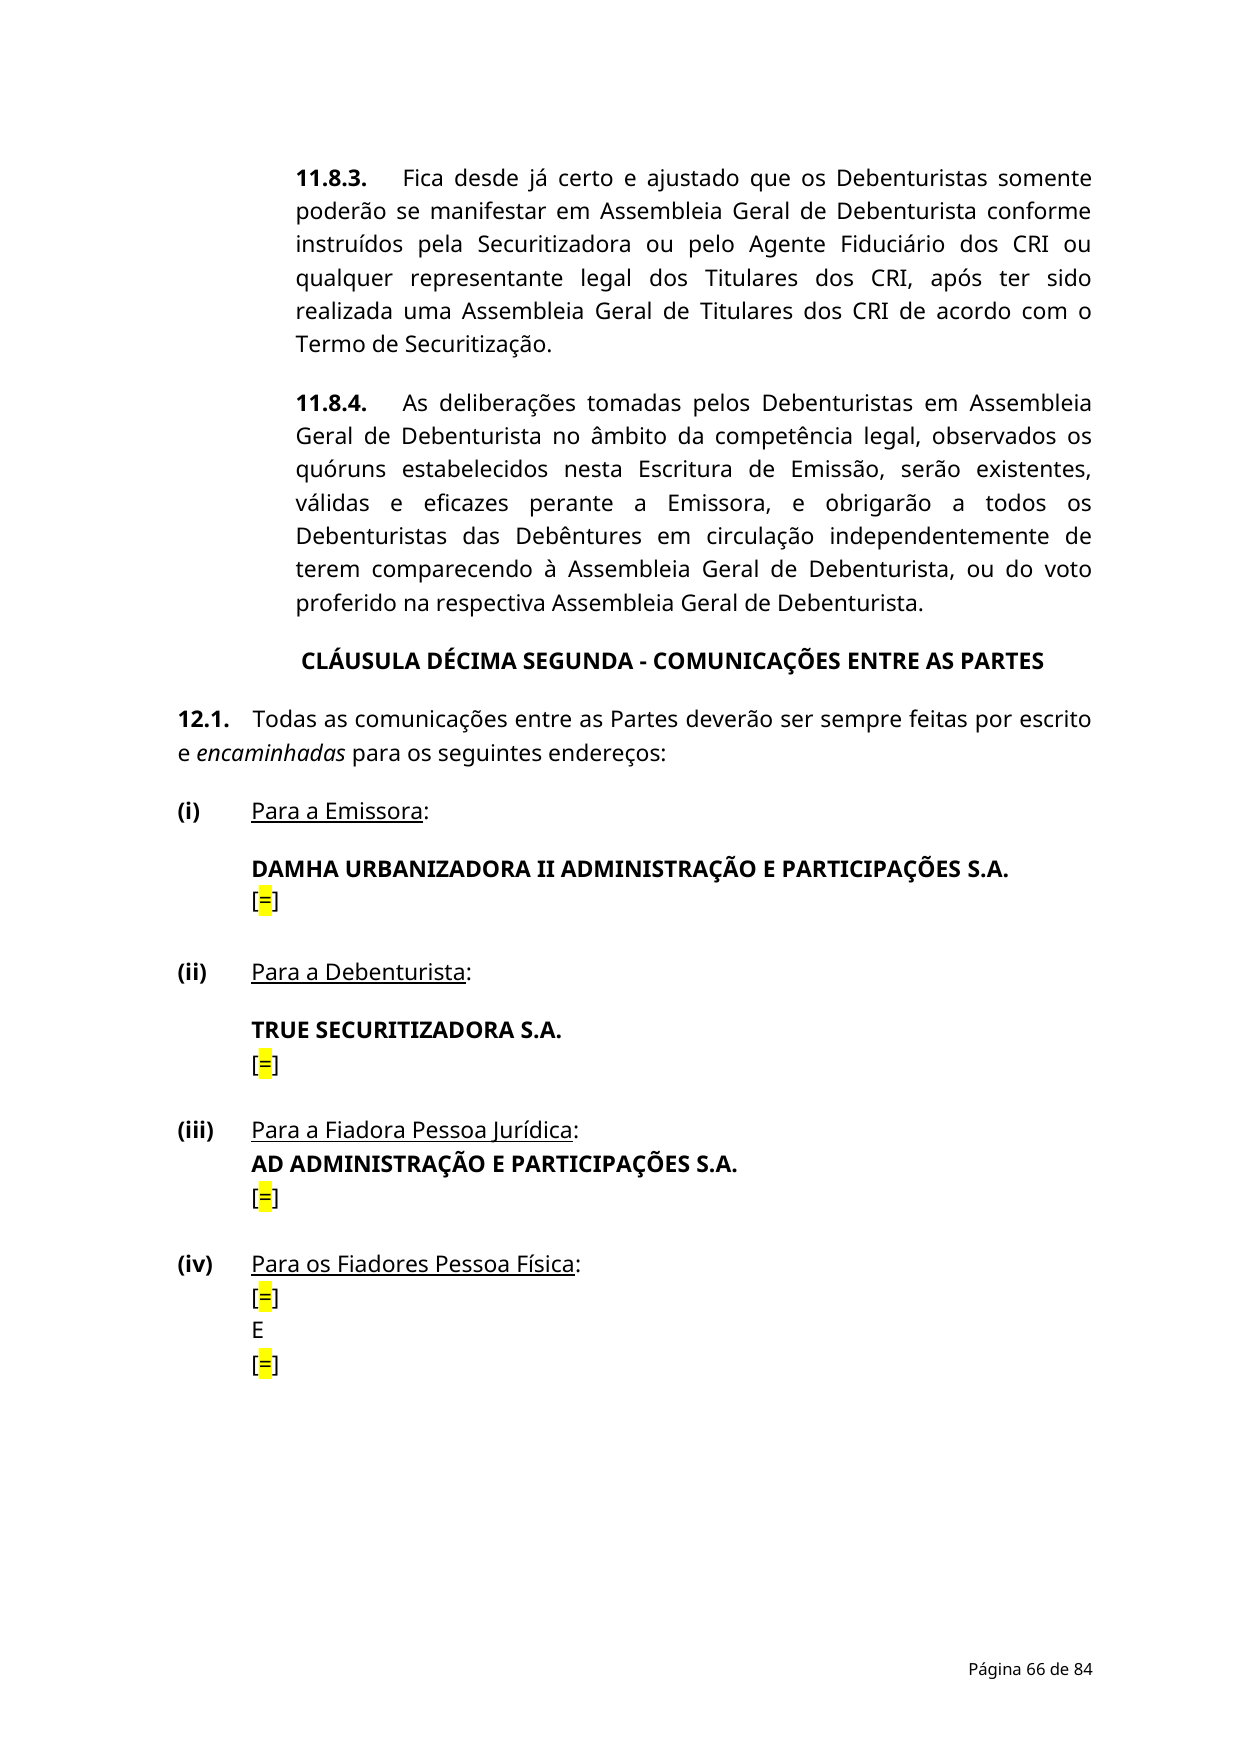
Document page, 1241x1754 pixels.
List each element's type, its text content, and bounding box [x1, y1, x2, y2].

list [=] [251, 1345, 1092, 1379]
list [=] [251, 1179, 1092, 1212]
list Para os Fiadores Pessoa Física: [177, 1245, 1092, 1279]
list Para a Emissora: [177, 793, 1092, 826]
list [=] [251, 1045, 1092, 1079]
list [=] [251, 1279, 1092, 1312]
list E [251, 1312, 1092, 1345]
list Para a Debenturista: [177, 954, 1092, 987]
text [=] [251, 884, 1092, 916]
list AD ADMINISTRAÇÃO E PARTICIPAÇÕES S.A. [251, 1145, 1092, 1179]
list DAMHA URBANIZADORA II ADMINISTRAÇÃO E PARTICIPAÇÕES S.A. [251, 851, 1092, 884]
subtitle CLÁUSULA DÉCIMA SEGUNDA - COMUNICAÇÕES ENTRE AS PARTES [177, 643, 1092, 676]
subtitle Todas as comunicações entre as Partes deverão ser sempre feitas por escrito e encaminhadas para os seguintes endereços: [177, 701, 1092, 768]
subtitle Fica desde já certo e ajustado que os Debenturistas somente poderão se manifestar em Assembleia Geral de Debenturista conforme instruídos pela Securitizadora ou pelo Agente Fiduciário dos CRI ou qualquer representante legal dos Titulares dos CRI, após ter sido realizada uma Assembleia Geral de Titulares dos CRI de acordo com o Termo de Securitização. [295, 159, 1092, 359]
subtitle As deliberações tomadas pelos Debenturistas em Assembleia Geral de Debenturista no âmbito da competência legal, observados os quóruns estabelecidos nesta Escritura de Emissão, serão existentes, válidas e eficazes perante a Emissora, e obrigarão a todos os Debenturistas das Debêntures em circulação independentemente de terem comparecendo à Assembleia Geral de Debenturista, ou do voto proferido na respectiva Assembleia Geral de Debenturista. [295, 384, 1092, 618]
list TRUE SECURITIZADORA S.A. [251, 1012, 1092, 1045]
list Para a Fiadora Pessoa Jurídica: [177, 1112, 1092, 1145]
